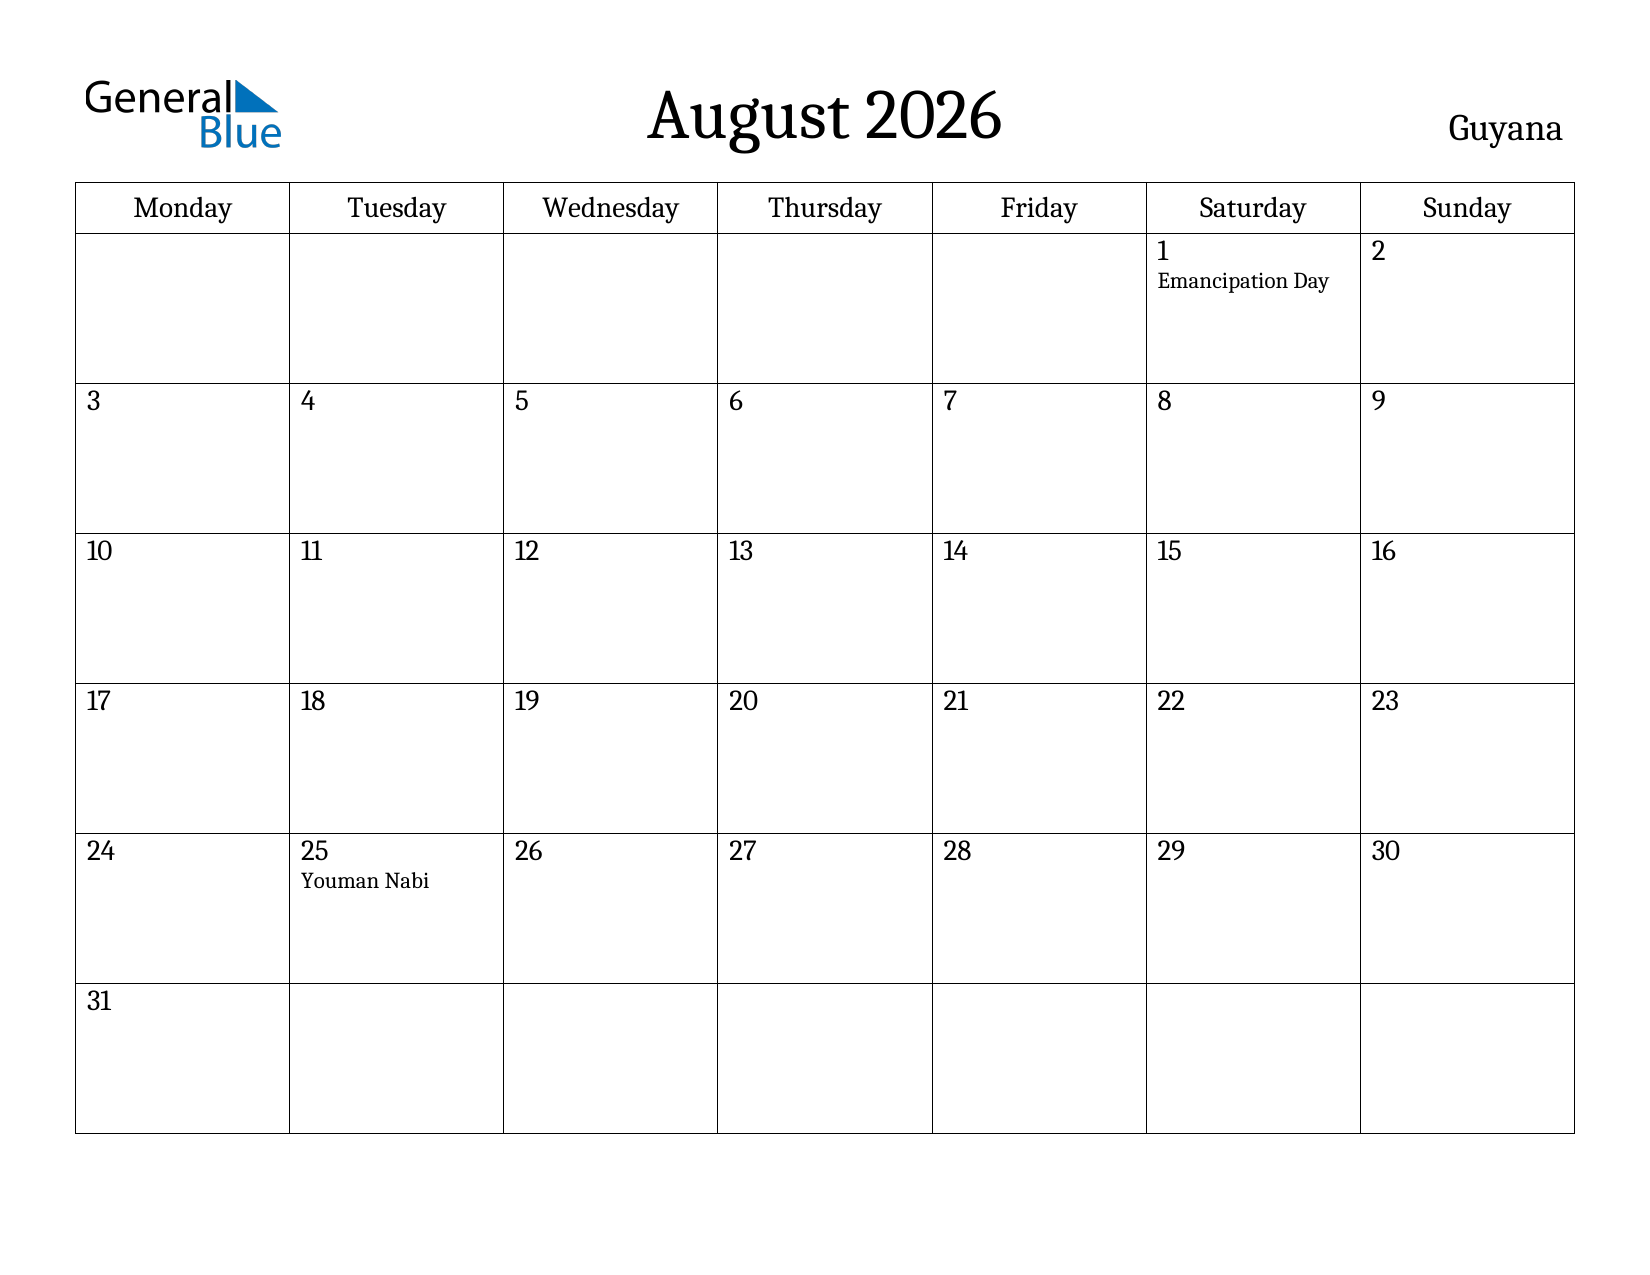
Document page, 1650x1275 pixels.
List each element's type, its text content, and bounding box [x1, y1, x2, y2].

table_cell [933, 234, 1146, 267]
table_cell [290, 984, 503, 1017]
table_cell [933, 567, 1146, 683]
table_header [76, 75, 503, 182]
table_cell 16 [1361, 534, 1574, 567]
table_cell [76, 234, 289, 267]
table_header Guyana [1146, 75, 1574, 182]
table_cell Wednesday [504, 183, 717, 233]
table_cell [718, 717, 932, 833]
table_cell 11 [290, 534, 503, 567]
table_cell Saturday [1147, 183, 1360, 233]
table_cell [1147, 567, 1360, 683]
table_cell 10 [76, 534, 289, 567]
table_cell [1361, 567, 1574, 683]
table_cell Monday [76, 183, 289, 233]
table_cell [1361, 417, 1574, 533]
table_cell [1147, 984, 1360, 1017]
table_cell Friday [933, 183, 1146, 233]
table_cell [1147, 717, 1360, 833]
table_cell [290, 234, 503, 267]
table_cell [290, 567, 503, 683]
table_cell 6 [718, 384, 932, 417]
table_cell 7 [933, 384, 1146, 417]
table_cell 25 [290, 834, 503, 867]
table_cell [504, 567, 717, 683]
table_cell [1147, 868, 1360, 983]
table_cell 29 [1147, 834, 1360, 867]
table_cell 14 [933, 534, 1146, 567]
table_cell [1361, 267, 1574, 383]
table_cell 1 [1147, 234, 1360, 267]
table_cell [504, 234, 717, 267]
table_cell 20 [718, 684, 932, 717]
table_cell 2 [1361, 234, 1574, 267]
table_cell [933, 984, 1146, 1017]
table_cell [718, 234, 932, 267]
table_cell [933, 417, 1146, 533]
table_cell [504, 984, 717, 1017]
table_cell Tuesday [290, 183, 503, 233]
table_cell 9 [1361, 384, 1574, 417]
table_cell 26 [504, 834, 717, 867]
table_cell [290, 267, 503, 383]
table_cell [76, 267, 289, 383]
table_cell [718, 417, 932, 533]
table_cell [76, 1018, 289, 1133]
table_cell [1147, 417, 1360, 533]
table_cell [504, 267, 717, 383]
table_cell 22 [1147, 684, 1360, 717]
table_cell [76, 417, 289, 533]
table_cell 23 [1361, 684, 1574, 717]
table_cell 31 [76, 984, 289, 1017]
table_cell [933, 717, 1146, 833]
table_cell [1361, 717, 1574, 833]
table_cell [76, 868, 289, 983]
table_cell [933, 1018, 1146, 1133]
table_cell [504, 417, 717, 533]
table_cell [933, 868, 1146, 983]
table_cell 5 [504, 384, 717, 417]
table_cell 13 [718, 534, 932, 567]
table_header August 2026 [504, 75, 1146, 182]
table_cell 3 [76, 384, 289, 417]
table_cell [76, 567, 289, 683]
table_cell 30 [1361, 834, 1574, 867]
table_cell Youman Nabi [290, 868, 503, 983]
table_cell 18 [290, 684, 503, 717]
table_cell [718, 1018, 932, 1133]
table_cell Emancipation Day [1147, 267, 1360, 383]
table_cell [718, 267, 932, 383]
table_cell [504, 1018, 717, 1133]
table_cell [1361, 984, 1574, 1017]
table_cell [1361, 868, 1574, 983]
table_cell [933, 267, 1146, 383]
table_cell 8 [1147, 384, 1360, 417]
table_cell 17 [76, 684, 289, 717]
table_cell 15 [1147, 534, 1360, 567]
table_cell 21 [933, 684, 1146, 717]
table_cell [504, 868, 717, 983]
table_cell [504, 717, 717, 833]
table_cell [1361, 1018, 1574, 1133]
table_cell Thursday [718, 183, 932, 233]
table_cell [718, 567, 932, 683]
table_cell 19 [504, 684, 717, 717]
table_cell [290, 417, 503, 533]
picture [86, 80, 281, 148]
table_cell 4 [290, 384, 503, 417]
table_cell Sunday [1361, 183, 1574, 233]
table_cell [290, 1018, 503, 1133]
table_cell [76, 717, 289, 833]
table_cell 12 [504, 534, 717, 567]
table_cell [718, 868, 932, 983]
table_cell [718, 984, 932, 1017]
table_cell 27 [718, 834, 932, 867]
table_cell 24 [76, 834, 289, 867]
table_cell 28 [933, 834, 1146, 867]
table_cell [290, 717, 503, 833]
table_cell [1147, 1018, 1360, 1133]
